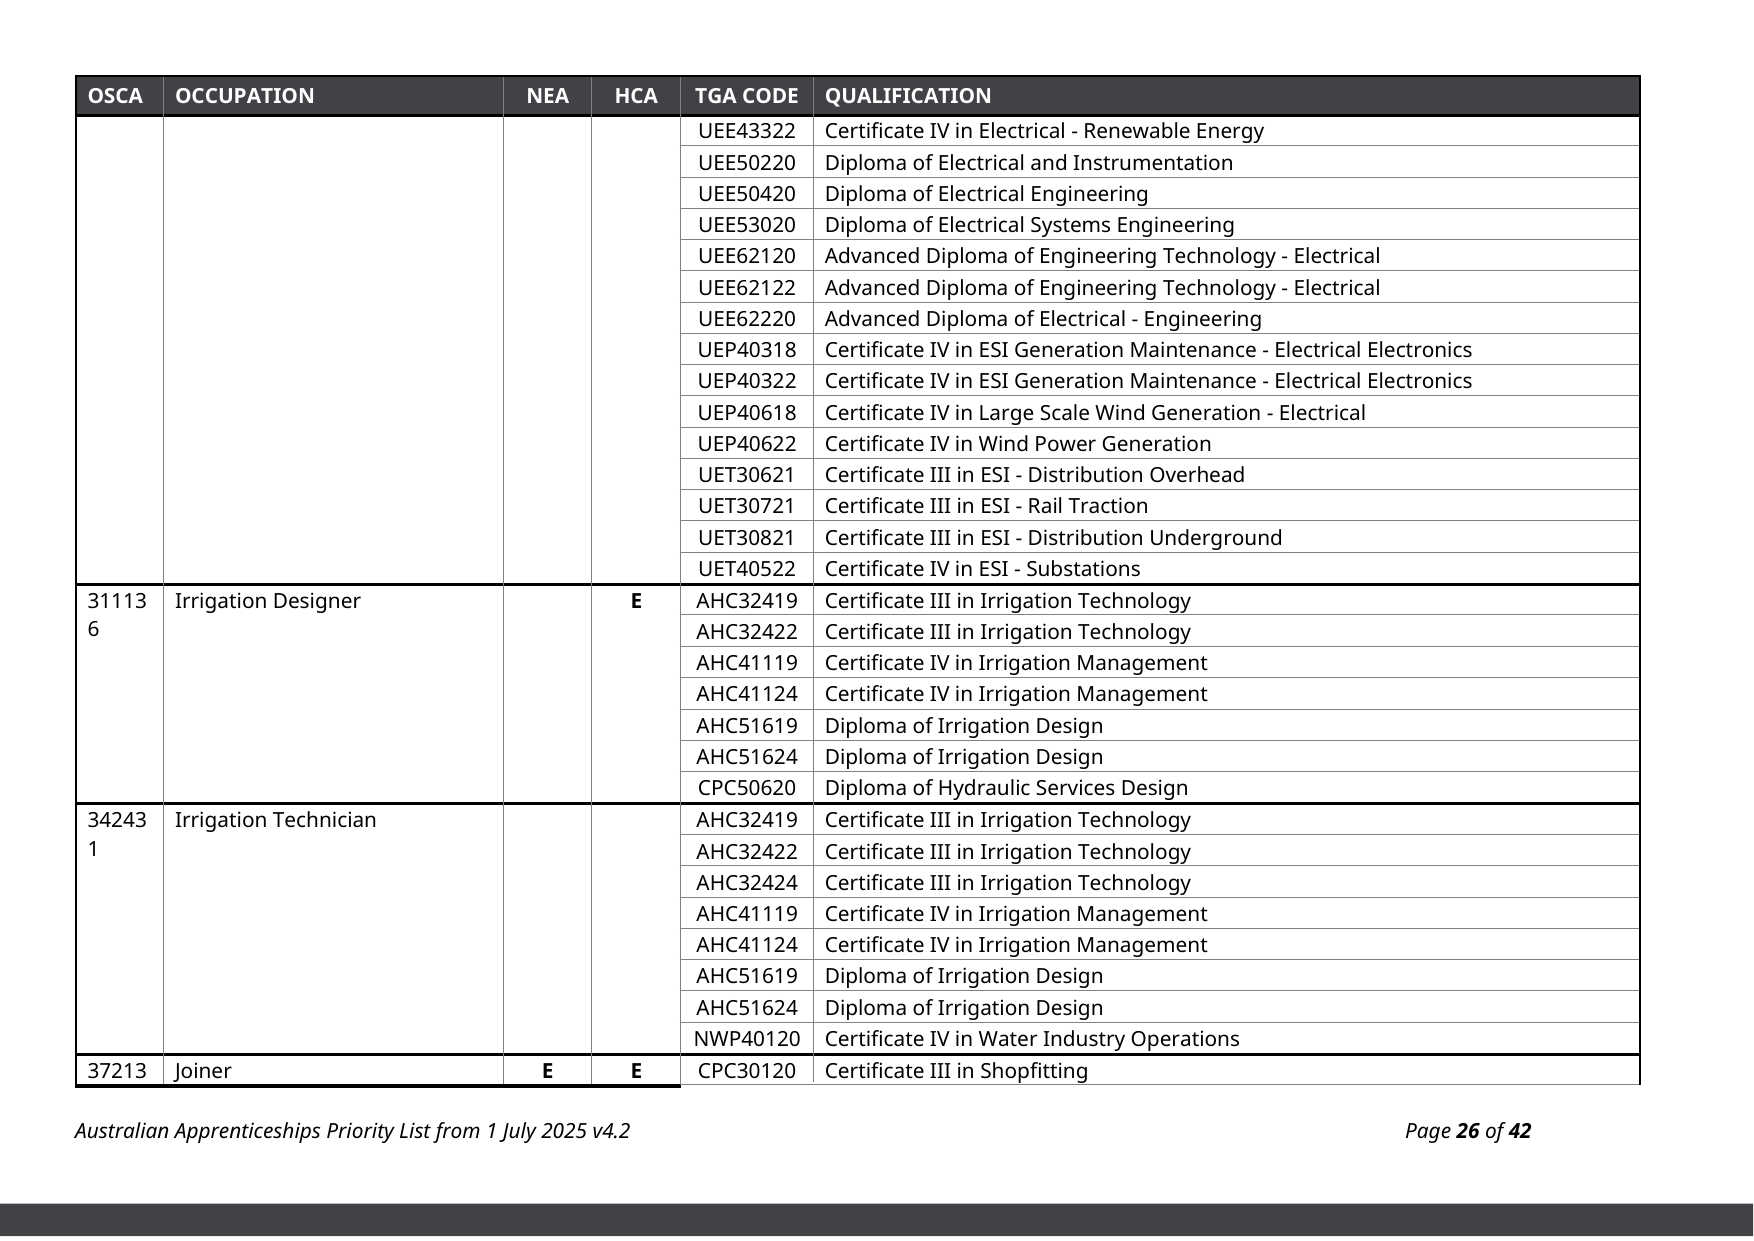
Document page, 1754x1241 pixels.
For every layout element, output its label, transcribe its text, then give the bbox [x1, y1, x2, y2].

table_cell UET40522 [681, 553, 813, 583]
table_cell Certificate IV in Irrigation Management [814, 647, 1639, 677]
table_cell UEE43322 [681, 117, 813, 145]
table_cell Certificate IV in ESI - Substations [814, 553, 1639, 583]
table_cell 311136 [77, 586, 163, 802]
table_cell Certificate III in Shopfitting [813, 1056, 1639, 1084]
table_cell AHC41119 [681, 898, 813, 928]
table_cell 372133 [77, 1056, 163, 1084]
table_cell Diploma of Electrical Systems Engineering [814, 209, 1639, 239]
table_cell Irrigation Technician [164, 805, 503, 1053]
table_cell Diploma of Irrigation Design [814, 960, 1639, 990]
table_cell UEP40622 [681, 428, 813, 458]
table_cell UEE62122 [681, 271, 813, 302]
table_header OCCUPATION [164, 77, 503, 114]
table_cell Certificate IV in ESI Generation Maintenance - Electrical Electronics [814, 334, 1639, 364]
table_cell Diploma of Irrigation Design [814, 741, 1639, 771]
table_header NEA [504, 77, 591, 114]
table_cell Certificate III in Irrigation Technology [814, 615, 1639, 646]
table_cell Certificate III in ESI - Distribution Underground [814, 521, 1639, 552]
table_cell UEE50420 [681, 178, 813, 208]
table_cell UEP40318 [681, 334, 813, 364]
table_cell Irrigation Designer [164, 586, 503, 802]
table_cell UEP40322 [681, 365, 813, 395]
table_header OSCA [77, 77, 163, 114]
table_cell Certificate III in ESI - Distribution Overhead [814, 459, 1639, 489]
table_cell Certificate IV in Irrigation Management [814, 898, 1639, 928]
table_cell Certificate III in ESI - Rail Traction [814, 490, 1639, 520]
table_cell Advanced Diploma of Engineering Technology - Electrical [814, 240, 1639, 270]
table_cell [504, 805, 591, 1053]
table_cell Certificate IV in Irrigation Management [814, 678, 1639, 708]
table_cell AHC51624 [681, 741, 813, 771]
table_cell UEE53020 [681, 209, 813, 239]
table_cell Advanced Diploma of Electrical - Engineering [814, 303, 1639, 333]
table_cell Certificate IV in Wind Power Generation [814, 428, 1639, 458]
table_header QUALIFICATION [814, 77, 1639, 114]
table_cell AHC32422 [681, 615, 813, 646]
table_header HCA [592, 77, 680, 114]
table_cell Certificate III in Irrigation Technology [814, 586, 1639, 614]
table_cell Diploma of Electrical Engineering [814, 178, 1639, 208]
table_cell Diploma of Electrical and Instrumentation [814, 146, 1639, 177]
table_cell Joiner [164, 1056, 503, 1084]
table_cell Certificate III in Irrigation Technology [814, 805, 1639, 834]
table_cell Certificate IV in Irrigation Management [814, 929, 1639, 959]
table_cell E [504, 1056, 591, 1084]
table_cell AHC41124 [681, 678, 813, 708]
table_cell AHC51619 [681, 710, 813, 740]
table_cell Diploma of Irrigation Design [814, 991, 1639, 1022]
table_cell Diploma of Hydraulic Services Design [814, 772, 1639, 802]
table_cell Certificate IV in Large Scale Wind Generation - Electrical [814, 396, 1639, 427]
table_cell AHC32419 [681, 805, 813, 834]
table_cell [592, 805, 680, 1053]
table_cell AHC51624 [681, 991, 813, 1022]
table_cell UEE62120 [681, 240, 813, 270]
table_cell [504, 586, 591, 802]
table_cell AHC32419 [681, 586, 813, 614]
table_cell Certificate III in Irrigation Technology [814, 866, 1639, 897]
table_cell AHC32422 [681, 835, 813, 865]
table_cell UET30621 [681, 459, 813, 489]
table_cell UET30821 [681, 521, 813, 552]
table_cell UET30721 [681, 490, 813, 520]
table_cell CPC30120 [681, 1056, 813, 1084]
table_cell AHC32424 [681, 866, 813, 897]
table_cell Certificate IV in Water Industry Operations [814, 1023, 1639, 1053]
table_cell AHC41119 [681, 647, 813, 677]
table_cell AHC41124 [681, 929, 813, 959]
table_cell Certificate IV in ESI Generation Maintenance - Electrical Electronics [814, 365, 1639, 395]
table_cell Diploma of Irrigation Design [814, 710, 1639, 740]
table_cell Advanced Diploma of Engineering Technology - Electrical [814, 271, 1639, 302]
table_cell CPC50620 [681, 772, 813, 802]
table_cell Certificate III in Irrigation Technology [814, 835, 1639, 865]
table_cell E [592, 1056, 680, 1084]
table_cell UEE50220 [681, 146, 813, 177]
table_cell E [592, 586, 680, 802]
table_cell UEE62220 [681, 303, 813, 333]
table_cell AHC51619 [681, 960, 813, 990]
table_cell Certificate IV in Electrical - Renewable Energy [814, 117, 1639, 145]
table_cell 342431 [77, 805, 163, 1053]
table_cell NWP40120 [681, 1023, 813, 1053]
table_cell UEP40618 [681, 396, 813, 427]
table_header TGA CODE [681, 77, 813, 114]
